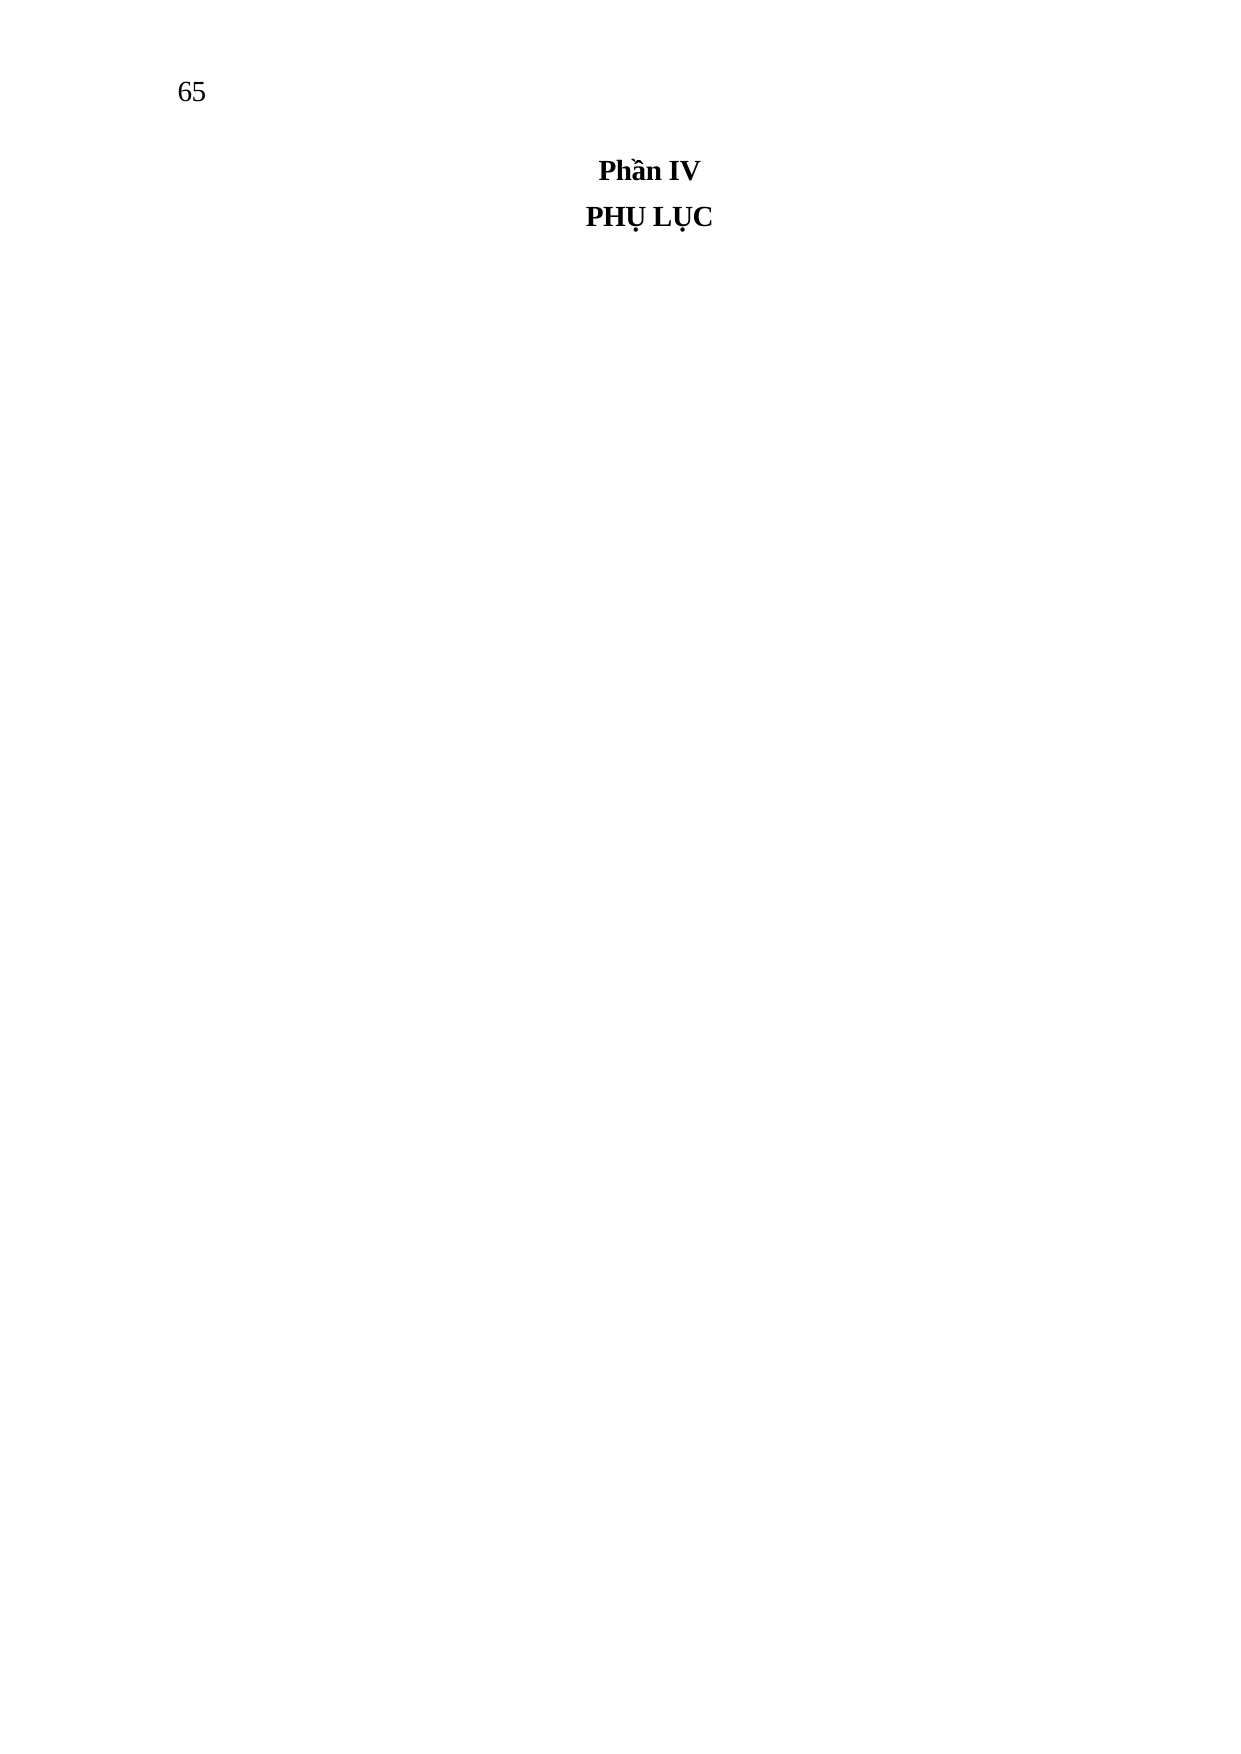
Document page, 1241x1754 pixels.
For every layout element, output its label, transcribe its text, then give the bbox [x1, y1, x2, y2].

text PHỤ LỤC [177, 199, 1122, 233]
text Phần IV [177, 153, 1122, 187]
